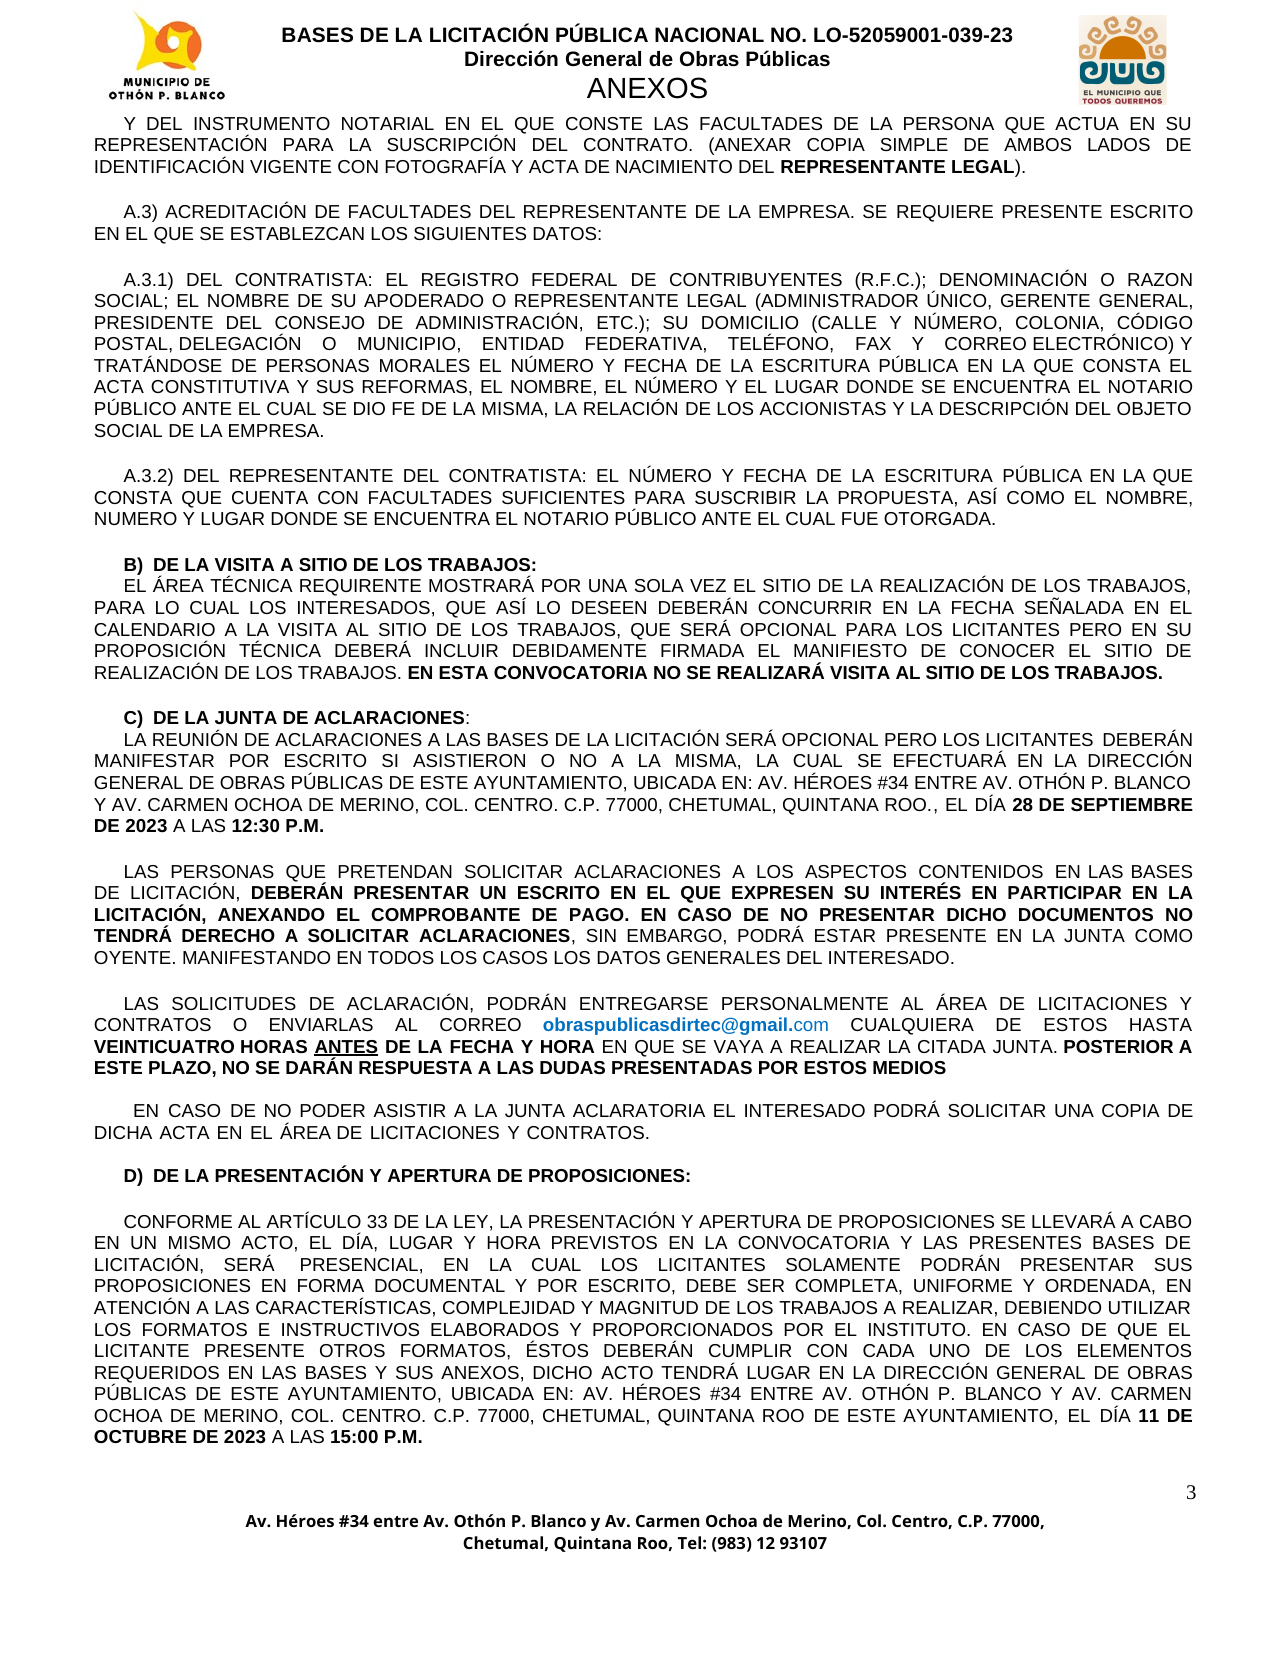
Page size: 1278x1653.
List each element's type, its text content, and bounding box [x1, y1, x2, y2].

text EN CASO DE NO PODER ASISTIR A LA JUNTA ACLARATORIA EL INTERESADO PODRÁ SOLICITAR UNA COPIA DE DICHA ACTA EN EL ÁREA DE LICITACIONES Y CONTRATOS. [94, 1100, 1193, 1143]
text LAS SOLICITUDES DE ACLARACIÓN, PODRÁN ENTREGARSE PERSONALMENTE AL ÁREA DE LICITACIONES Y CONTRATOS O ENVIARLAS AL CORREO obraspublicasdirtec@gmail.com CUALQUIERA DE ESTOS HASTA VEINTICUATRO HORAS ANTES DE LA FECHA Y HORA EN QUE SE VAYA A REALIZAR LA CITADA JUNTA. POSTERIOR A ESTE PLAZO, NO SE DARÁN RESPUESTA A LAS DUDAS PRESENTADAS POR ESTOS MEDIOS [94, 992, 1193, 1079]
text LAS PERSONAS QUE PRETENDAN SOLICITAR ACLARACIONES A LOS ASPECTOS CONTENIDOS EN LAS BASES DE LICITACIÓN, DEBERÁN PRESENTAR UN ESCRITO EN EL QUE EXPRESEN SU INTERÉS EN PARTICIPAR EN LA LICITACIÓN, ANEXANDO EL COMPROBANTE DE PAGO. EN CASO DE NO PRESENTAR DICHO DOCUMENTOS NO TENDRÁ DERECHO A SOLICITAR ACLARACIONES, SIN EMBARGO, PODRÁ ESTAR PRESENTE EN LA JUNTA COMO OYENTE. MANIFESTANDO EN TODOS LOS CASOS LOS DATOS GENERALES DEL INTERESADO. [94, 861, 1193, 968]
text A.3.1) DEL CONTRATISTA: EL REGISTRO FEDERAL DE CONTRIBUYENTES (R.F.C.); DENOMINACIÓN O RAZON SOCIAL; EL NOMBRE DE SU APODERADO O REPRESENTANTE LEGAL (ADMINISTRADOR ÚNICO, GERENTE GENERAL, PRESIDENTE DEL CONSEJO DE ADMINISTRACIÓN, ETC.); SU DOMICILIO (CALLE Y NÚMERO, COLONIA, CÓDIGO POSTAL, DELEGACIÓN O MUNICIPIO, ENTIDAD FEDERATIVA, TELÉFONO, FAX Y CORREO ELECTRÓNICO) Y TRATÁNDOSE DE PERSONAS MORALES EL NÚMERO Y FECHA DE LA ESCRITURA PÚBLICA EN LA QUE CONSTA EL ACTA CONSTITUTIVA Y SUS REFORMAS, EL NOMBRE, EL NÚMERO Y EL LUGAR DONDE SE ENCUENTRA EL NOTARIO PÚBLICO ANTE EL CUAL SE DIO FE DE LA MISMA, LA RELACIÓN DE LOS ACCIONISTAS Y LA DESCRIPCIÓN DEL OBJETO SOCIAL DE LA EMPRESA. [94, 268, 1193, 441]
picture [1078, 15, 1167, 105]
text D) DE LA PRESENTACIÓN Y APERTURA DE PROPOSICIONES: [94, 1165, 1193, 1187]
text A.3) ACREDITACIÓN DE FACULTADES DEL REPRESENTANTE DE LA EMPRESA. SE REQUIERE PRESENTE ESCRITO EN EL QUE SE ESTABLEZCAN LOS SIGUIENTES DATOS: [94, 201, 1193, 244]
text LA REUNIÓN DE ACLARACIONES A LAS BASES DE LA LICITACIÓN SERÁ OPCIONAL PERO LOS LICITANTES DEBERÁN MANIFESTAR POR ESCRITO SI ASISTIERON O NO A LA MISMA, LA CUAL SE EFECTUARÁ EN LA DIRECCIÓN GENERAL DE OBRAS PÚBLICAS DE ESTE AYUNTAMIENTO, UBICADA EN: AV. HÉROES #34 ENTRE AV. OTHÓN P. BLANCO Y AV. CARMEN OCHOA DE MERINO, COL. CENTRO. C.P. 77000, CHETUMAL, QUINTANA ROO., EL DÍA 28 DE SEPTIEMBRE DE 2023 A LAS 12:30 P.M. [94, 729, 1193, 837]
text Y DEL INSTRUMENTO NOTARIAL EN EL QUE CONSTE LAS FACULTADES DE LA PERSONA QUE ACTUA EN SU REPRESENTACIÓN PARA LA SUSCRIPCIÓN DEL CONTRATO. (ANEXAR COPIA SIMPLE DE AMBOS LADOS DE IDENTIFICACIÓN VIGENTE CON FOTOGRAFÍA Y ACTA DE NACIMIENTO DEL REPRESENTANTE LEGAL). [94, 112, 1193, 177]
text B) DE LA VISITA A SITIO DE LOS TRABAJOS: [94, 554, 1193, 575]
text A.3.2) DEL REPRESENTANTE DEL CONTRATISTA: EL NÚMERO Y FECHA DE LA ESCRITURA PÚBLICA EN LA QUE CONSTA QUE CUENTA CON FACULTADES SUFICIENTES PARA SUSCRIBIR LA PROPUESTA, ASÍ COMO EL NOMBRE, NUMERO Y LUGAR DONDE SE ENCUENTRA EL NOTARIO PÚBLICO ANTE EL CUAL FUE OTORGADA. [94, 465, 1193, 530]
picture [104, 0, 237, 112]
text C) DE LA JUNTA DE ACLARACIONES: [94, 707, 1193, 729]
text CONFORME AL ARTÍCULO 33 DE LA LEY, LA PRESENTACIÓN Y APERTURA DE PROPOSICIONES SE LLEVARÁ A CABO EN UN MISMO ACTO, EL DÍA, LUGAR Y HORA PREVISTOS EN LA CONVOCATORIA Y LAS PRESENTES BASES DE LICITACIÓN, SERÁ PRESENCIAL, EN LA CUAL LOS LICITANTES SOLAMENTE PODRÁN PRESENTAR SUS PROPOSICIONES EN FORMA DOCUMENTAL Y POR ESCRITO, DEBE SER COMPLETA, UNIFORME Y ORDENADA, EN ATENCIÓN A LAS CARACTERÍSTICAS, COMPLEJIDAD Y MAGNITUD DE LOS TRABAJOS A REALIZAR, DEBIENDO UTILIZAR LOS FORMATOS E INSTRUCTIVOS ELABORADOS Y PROPORCIONADOS POR EL INSTITUTO. EN CASO DE QUE EL LICITANTE PRESENTE OTROS FORMATOS, ÉSTOS DEBERÁN CUMPLIR CON CADA UNO DE LOS ELEMENTOS REQUERIDOS EN LAS BASES Y SUS ANEXOS, DICHO ACTO TENDRÁ LUGAR EN LA DIRECCIÓN GENERAL DE OBRAS PÚBLICAS DE ESTE AYUNTAMIENTO, UBICADA EN: AV. HÉROES #34 ENTRE AV. OTHÓN P. BLANCO Y AV. CARMEN OCHOA DE MERINO, COL. CENTRO. C.P. 77000, CHETUMAL, QUINTANA ROO DE ESTE AYUNTAMIENTO, EL DÍA 11 DE OCTUBRE DE 2023 A LAS 15:00 P.M. [94, 1211, 1193, 1448]
text EL ÁREA TÉCNICA REQUIRENTE MOSTRARÁ POR UNA SOLA VEZ EL SITIO DE LA REALIZACIÓN DE LOS TRABAJOS, PARA LO CUAL LOS INTERESADOS, QUE ASÍ LO DESEEN DEBERÁN CONCURRIR EN LA FECHA SEÑALADA EN EL CALENDARIO A LA VISITA AL SITIO DE LOS TRABAJOS, QUE SERÁ OPCIONAL PARA LOS LICITANTES PERO EN SU PROPOSICIÓN TÉCNICA DEBERÁ INCLUIR DEBIDAMENTE FIRMADA EL MANIFIESTO DE CONOCER EL SITIO DE REALIZACIÓN DE LOS TRABAJOS. EN ESTA CONVOCATORIA NO SE REALIZARÁ VISITA AL SITIO DE LOS TRABAJOS. [94, 575, 1193, 683]
